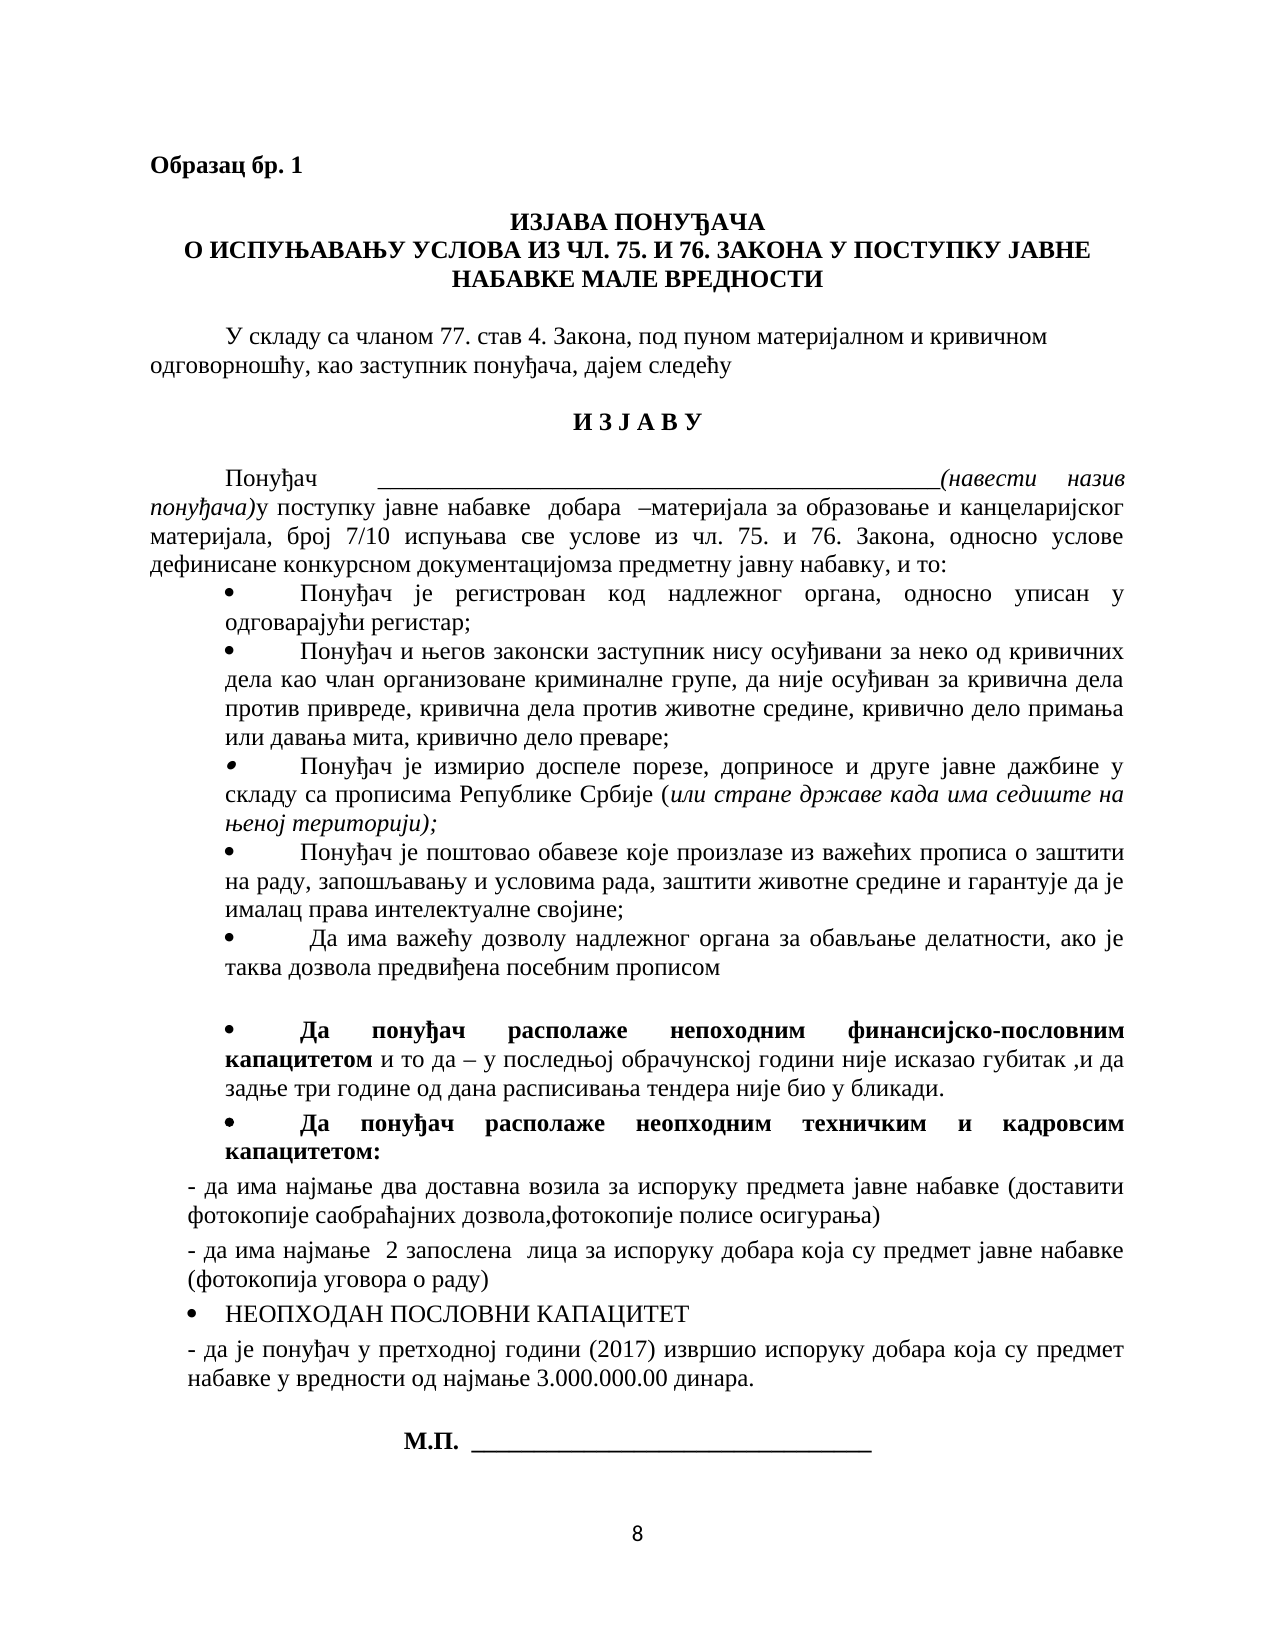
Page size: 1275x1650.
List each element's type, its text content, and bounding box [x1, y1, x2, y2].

text Понуђач _____________________________________________(навести назив понуђача)у поступку јавне набавке добара –материјала за образовање и канцеларијског материјала, број 7/10 испуњава све услове из чл. 75. и 76. Закона, односно услове дефинисане конкурсном документацијомза предметну јавну набавку, и то: [150, 463, 1125, 578]
text И З Ј А В У [150, 407, 1125, 435]
text НАБАВКЕ МАЛЕ ВРЕДНОСТИ [150, 264, 1125, 293]
text ИЗЈАВА ПОНУЂАЧА [150, 207, 1125, 236]
text М.П. ________________________________ [150, 1426, 1125, 1455]
list НЕОПХОДАН ПОСЛОВНИ КАПАЦИТЕТ [187, 1299, 1125, 1328]
list Понуђач је измирио доспеле порезе, доприносе и друге јавне дажбине у складу са прописима Републике Србије (или стране државе када има седиште на њеној територији); [225, 751, 1125, 837]
list Да има важећу дозволу надлежног органа за обављање делатности, ако је таква дозвола предвиђена посебним прописом [225, 923, 1125, 981]
list Да понуђач располаже непоходним финансијско-пословним капацитетом и то да – у последњој обрачунској години није исказао губитак ,и да задње три године од дана расписивања тендера није био у бликади. [225, 1015, 1125, 1101]
text - да има најмање два доставна возила за испоруку предмета јавне набавке (доставити фотокопије саобраћајних дозвола,фотокопије полисе осигурања) [187, 1171, 1125, 1229]
text Образац бр. 1 [150, 150, 1125, 179]
text - да има најмање 2 запослена лицa за испоруку добара која су предмет јавне набавке (фотокопија уговора o раду) [187, 1235, 1125, 1293]
text У складу са чланом 77. став 4. Закона, под пуном материјалном и кривичном одговорношћу, као заступник понуђача, дајем следећу [150, 321, 1125, 378]
list Да понуђач располаже неопходним техничким и кадровсим капацитетом: [225, 1108, 1125, 1165]
list Понуђач и његов законски заступник нису осуђивани за неко од кривичних дела као члан организоване криминалне групе, да није осуђиван за кривична дела против привреде, кривична дела против животне средине, кривично дело примања или давања мита, кривично дело преваре; [225, 636, 1125, 751]
list Понуђач је поштовао обавезе које произлазе из важећих прописа о заштити на раду, запошљавању и условима рада, заштити животне средине и гарантује да је ималац права интелектуалне својине; [225, 837, 1125, 923]
text - да је понуђач у претходној години (2017) извршио испоруку добара која су предмет набавке у вредности од најмање 3.000.000.00 динара. [187, 1334, 1125, 1391]
list Понуђач је регистрован код надлежног органа, односно уписан у одговарајући регистар; [225, 578, 1125, 636]
text О ИСПУЊАВАЊУ УСЛОВА ИЗ ЧЛ. 75. И 76. ЗАКОНА У ПОСТУПКУ ЈАВНЕ [150, 236, 1125, 264]
